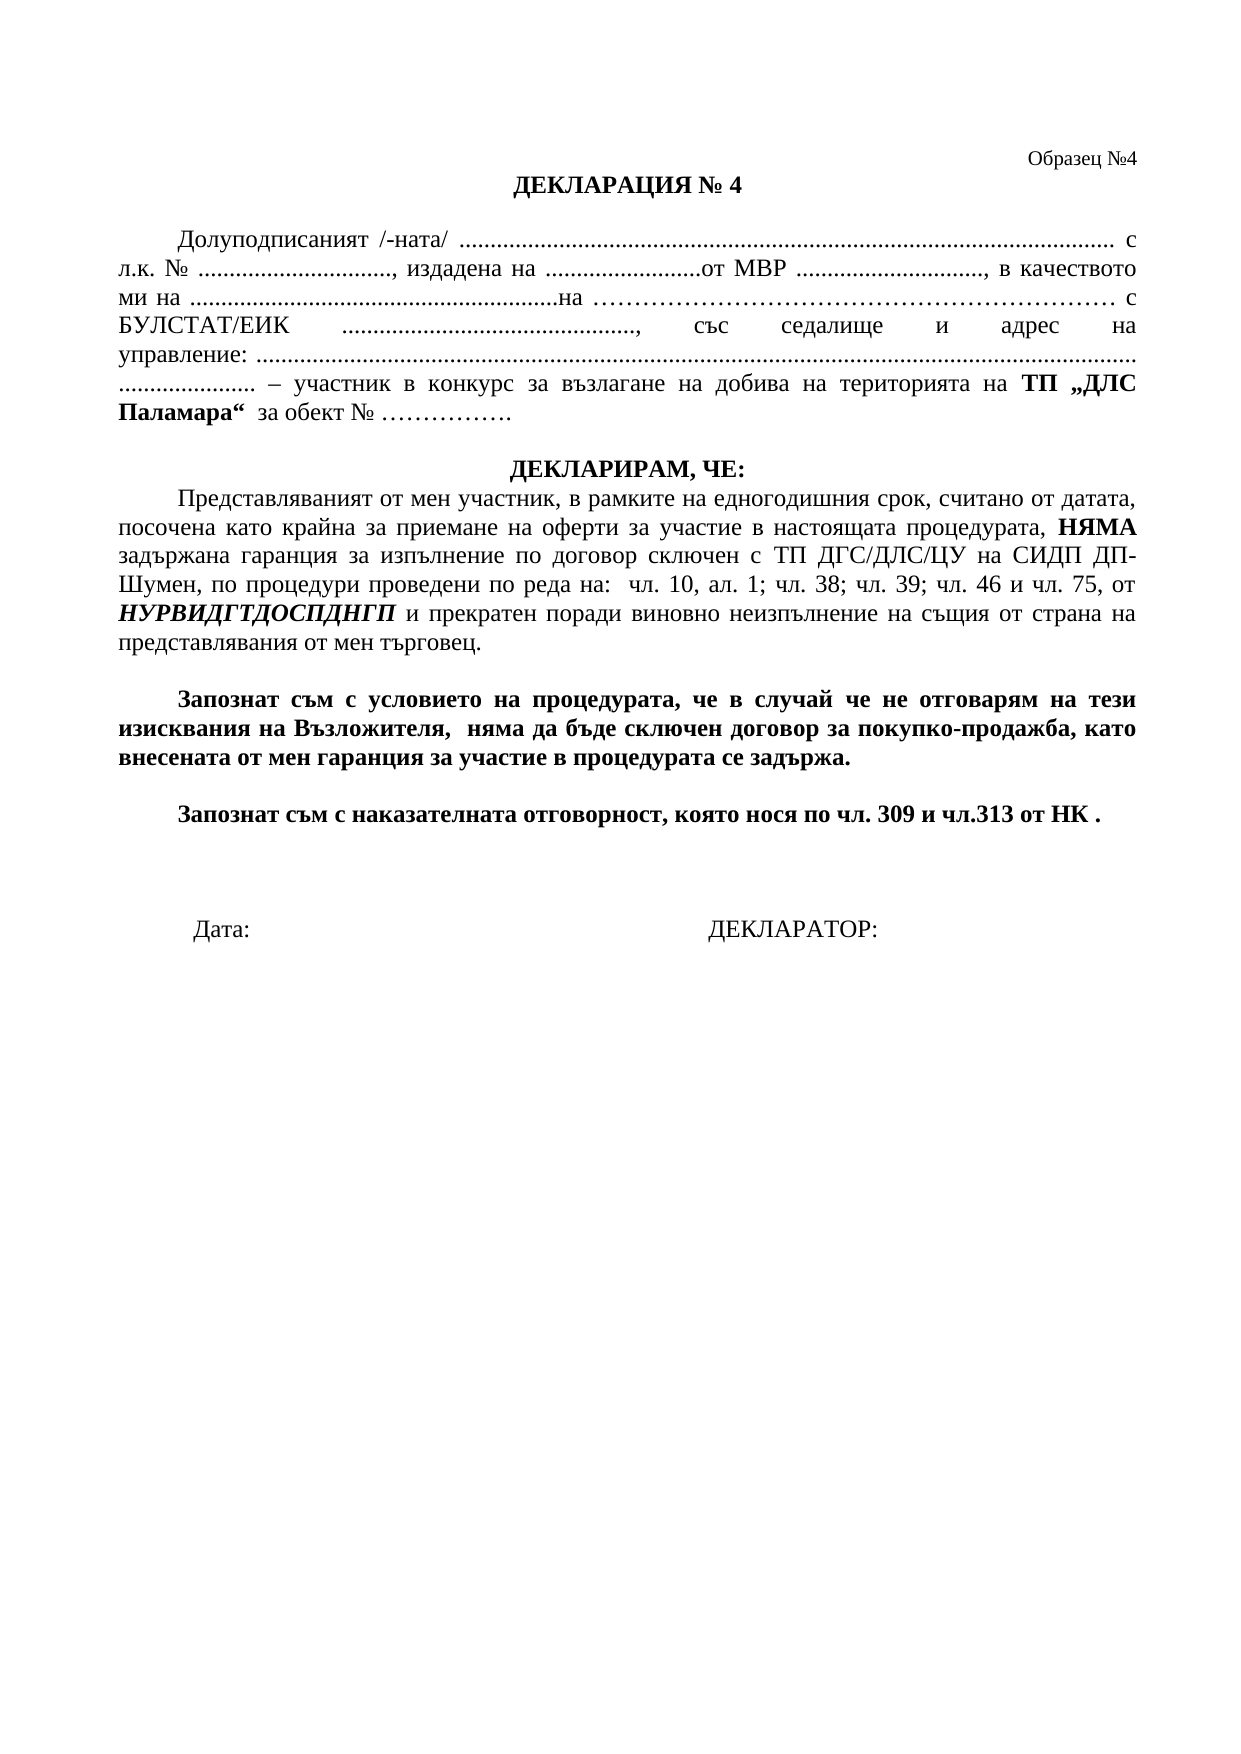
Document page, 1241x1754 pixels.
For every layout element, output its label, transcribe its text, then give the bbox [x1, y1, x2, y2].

text Дата: ДЕКЛАРАТОР: [118, 914, 1137, 943]
text Долуподписаният /-ната/ ......................................................................................................... с л.к. № ..............................., издадена на .........................от МВР .............................., в качеството ми на ...........................................................на ……………………………………………………… с БУЛСТАТ/ЕИК ..............................................., със седалище и адрес на управление: ................................................................................................................................................................... – участник в конкурс за възлагане на добива на територията на ТП „ДЛС Паламара“ за обект № ……………. [118, 224, 1137, 425]
text ДЕКЛАРИРАМ, ЧЕ: [118, 454, 1137, 483]
text ДЕКЛАРАЦИЯ № 4 [118, 170, 1137, 199]
text Запознат съм с условието на процедурата, че в случай че не отговарям на тези изисквания на Възложителя, няма да бъде сключен договор за покупко-продажба, като внесената от мен гаранция за участие в процедурата се задържа. [118, 684, 1137, 770]
text Запознат съм с наказателната отговорност, която нося по чл. 309 и чл.313 от НК . [118, 799, 1137, 828]
text Представляваният от мен участник, в рамките на едногодишния срок, считано от датата, посочена като крайна за приемане на оферти за участие в настоящата процедурата, НЯМА задържана гаранция за изпълнение по договор сключен с ТП ДГС/ДЛС/ЦУ на СИДП ДП-Шумен, по процедури проведени по реда на: чл. 10, ал. 1; чл. 38; чл. 39; чл. 46 и чл. 75, от НУРВИДГТДОСПДНГП и прекратен поради виновно неизпълнение на същия от страна на представлявания от мен търговец. [118, 483, 1137, 655]
text Образец №4 [118, 146, 1137, 170]
